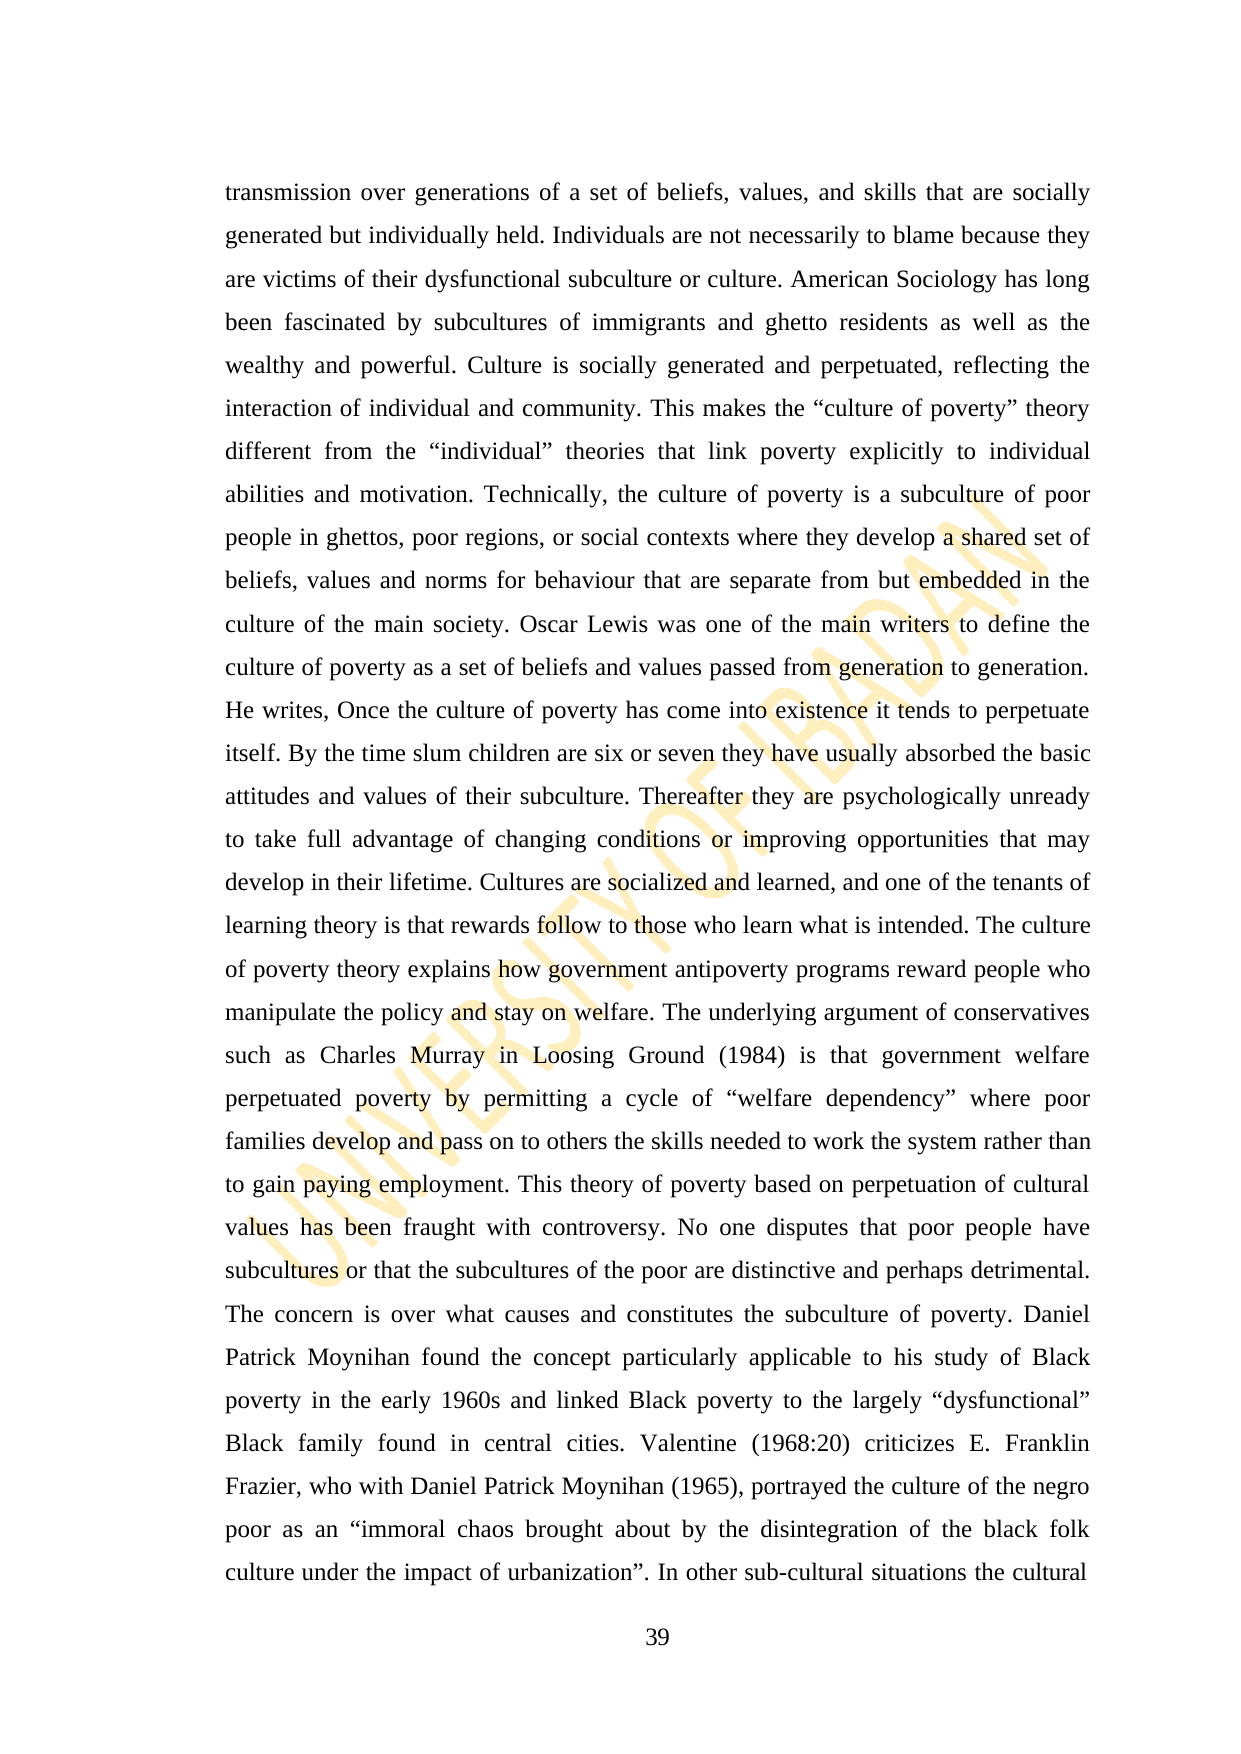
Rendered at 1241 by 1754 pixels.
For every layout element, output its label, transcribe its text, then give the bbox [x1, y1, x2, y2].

text transmission over generations of a set of beliefs, values, and skills that are socially generated but individually held. Individuals are not necessarily to blame because they are victims of their dysfunctional subculture or culture. American Sociology has long been fascinated by subcultures of immigrants and ghetto residents as well as the wealthy and powerful. Culture is socially generated and perpetuated, reflecting the interaction of individual and community. This makes the “culture of poverty” theory different from the “individual” theories that link poverty explicitly to individual abilities and motivation. Technically, the culture of poverty is a subculture of poor people in ghettos, poor regions, or social contexts where they develop a shared set of beliefs, values and norms for behaviour that are separate from but embedded in the culture of the main society. Oscar Lewis was one of the main writers to define the culture of poverty as a set of beliefs and values passed from generation to generation. He writes, Once the culture of poverty has come into existence it tends to perpetuate itself. By the time slum children are six or seven they have usually absorbed the basic attitudes and values of their subculture. Thereafter they are psychologically unready to take full advantage of changing conditions or improving opportunities that may develop in their lifetime. Cultures are socialized and learned, and one of the tenants of learning theory is that rewards follow to those who learn what is intended. The culture of poverty theory explains how government antipoverty programs reward people who manipulate the policy and stay on welfare. The underlying argument of conservatives such as Charles Murray in Loosing Ground (1984) is that government welfare perpetuated poverty by permitting a cycle of “welfare dependency” where poor families develop and pass on to others the skills needed to work the system rather than to gain paying employment. This theory of poverty based on perpetuation of cultural values has been fraught with controversy. No one disputes that poor people have subcultures or that the subcultures of the poor are distinctive and perhaps detrimental. The concern is over what causes and constitutes the subculture of poverty. Daniel Patrick Moynihan found the concept particularly applicable to his study of Black poverty in the early 1960s and linked Black poverty to the largely “dysfunctional” Black family found in central cities. Valentine (1968:20) criticizes E. Franklin Frazier, who with Daniel Patrick Moynihan (1965), portrayed the culture of the negro poor as an “immoral chaos brought about by the disintegration of the black folk culture under the impact of urbanization”. In other sub-cultural situations the cultural [225, 177, 1091, 1586]
